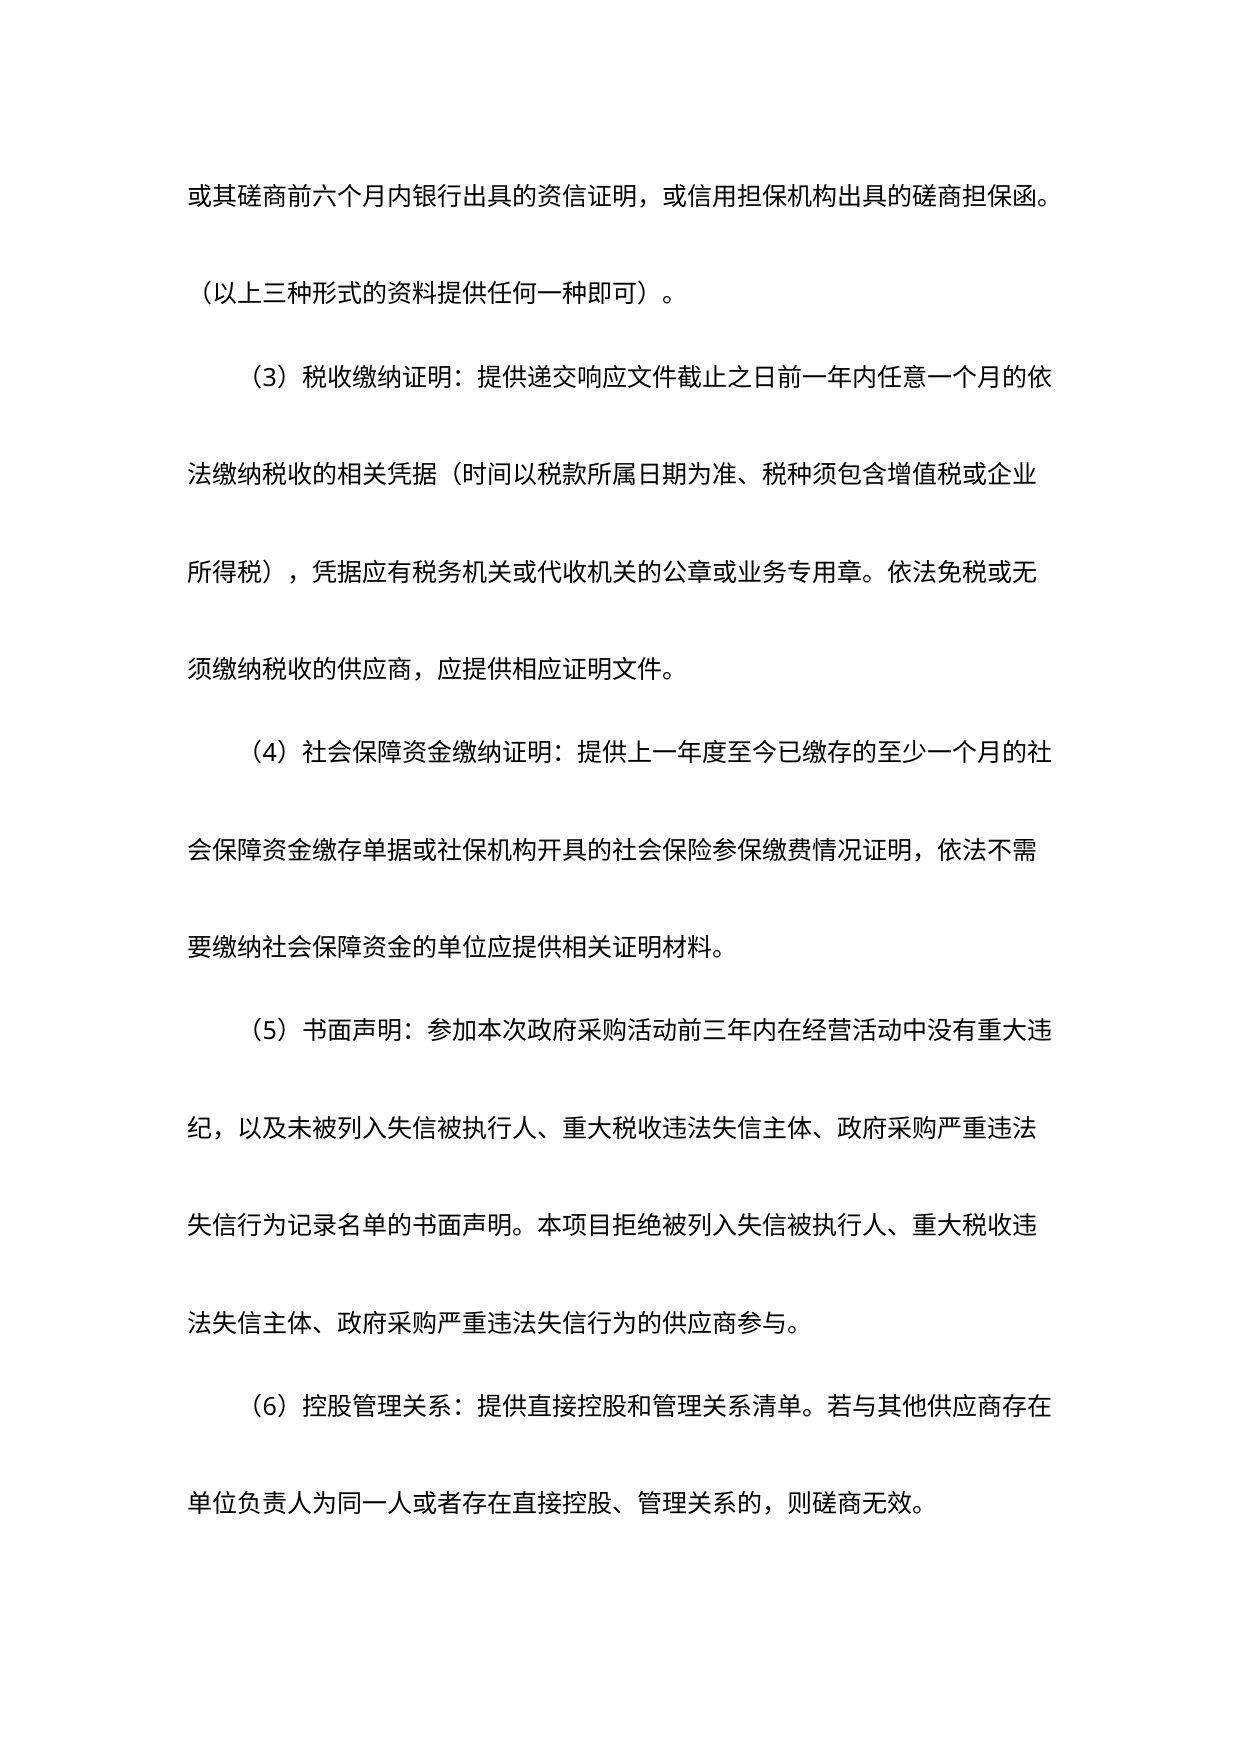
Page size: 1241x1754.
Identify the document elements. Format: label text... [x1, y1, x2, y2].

text （3）税收缴纳证明：提供递交响应文件截止之日前一年内任意一个月的依法缴纳税收的相关凭据（时间以税款所属日期为准、税种须包含增值税或企业所得税），凭据应有税务机关或代收机关的公章或业务专用章。依法免税或无须缴纳税收的供应商，应提供相应证明文件。 [187, 343, 1053, 700]
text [187, 162, 1053, 324]
text （5）书面声明：参加本次政府采购活动前三年内在经营活动中没有重大违纪，以及未被列入失信被执行人、重大税收违法失信主体、政府采购严重违法失信行为记录名单的书面声明。本项目拒绝被列入失信被执行人、重大税收违法失信主体、政府采购严重违法失信行为的供应商参与。 [187, 996, 1053, 1354]
text （4）社会保障资金缴纳证明：提供上一年度至今已缴存的至少一个月的社会保障资金缴存单据或社保机构开具的社会保险参保缴费情况证明，依法不需要缴纳社会保障资金的单位应提供相关证明材料。 [187, 718, 1053, 978]
text （6）控股管理关系：提供直接控股和管理关系清单。若与其他供应商存在单位负责人为同一人或者存在直接控股、管理关系的，则磋商无效。 [187, 1372, 1053, 1534]
